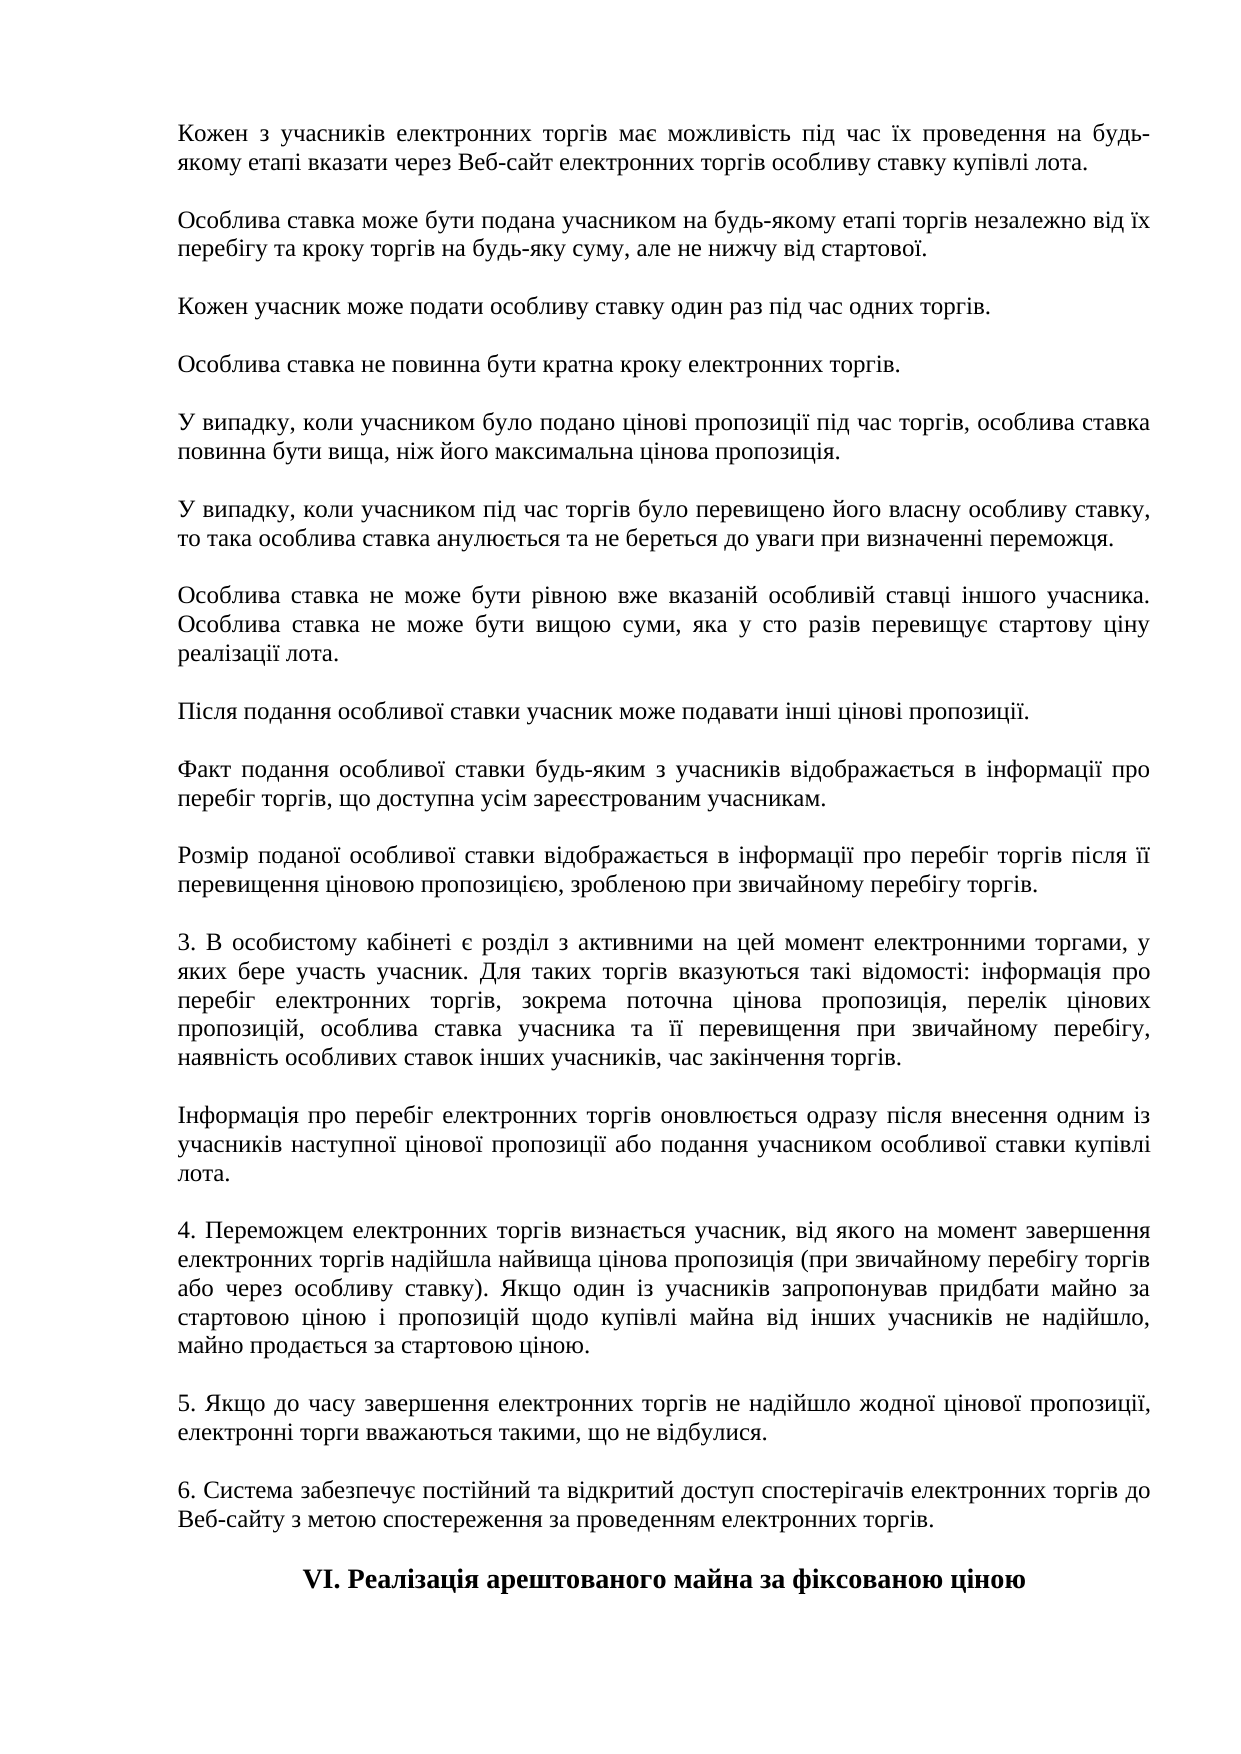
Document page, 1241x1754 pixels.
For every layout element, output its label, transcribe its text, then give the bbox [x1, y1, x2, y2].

text Особлива ставка не повинна бути кратна кроку електронних торгів. [177, 349, 1152, 378]
text 5. Якщо до часу завершення електронних торгів не надійшло жодної цінової пропозиції, електронні торги вважаються такими, що не відбулися. [177, 1388, 1152, 1446]
text Кожен з учасників електронних торгів має можливість під час їх проведення на будь-якому етапі вказати через Веб-сайт електронних торгів особливу ставку купівлі лота. [177, 118, 1152, 176]
text Факт подання особливої ставки будь-яким з учасників відображається в інформації про перебіг торгів, що доступна усім зареєстрованим учасникам. [177, 754, 1152, 811]
text Особлива ставка не може бути рівною вже вказаній особливій ставці іншого учасника. Особлива ставка не може бути вищою суми, яка у сто разів перевищує стартову ціну реалізації лота. [177, 581, 1152, 667]
text 4. Переможцем електронних торгів визнається учасник, від якого на момент завершення електронних торгів надійшла найвища цінова пропозиція (при звичайному перебігу торгів або через особливу ставку). Якщо один із учасників запропонував придбати майно за стартовою ціною і пропозицій щодо купівлі майна від інших учасників не надійшло, майно продається за стартовою ціною. [177, 1216, 1152, 1359]
text У випадку, коли учасником було подано цінові пропозиції під час торгів, особлива ставка повинна бути вища, ніж його максимальна цінова пропозиція. [177, 407, 1152, 465]
text 6. Система забезпечує постійний та відкритий доступ спостерігачів електронних торгів до Веб-сайту з метою спостереження за проведенням електронних торгів. [177, 1475, 1152, 1533]
text Інформація про перебіг електронних торгів оновлюється одразу після внесення одним із учасників наступної цінової пропозиції або подання учасником особливої ставки купівлі лота. [177, 1100, 1152, 1186]
subtitle VI. Реалізація арештованого майна за фіксованою ціною [177, 1562, 1152, 1594]
text Після подання особливої ставки учасник може подавати інші цінові пропозиції. [177, 696, 1152, 725]
text 3. В особистому кабінеті є розділ з активними на цей момент електронними торгами, у яких бере участь учасник. Для таких торгів вказуються такі відомості: інформація про перебіг електронних торгів, зокрема поточна цінова пропозиція, перелік цінових пропозицій, особлива ставка учасника та її перевищення при звичайному перебігу, наявність особливих ставок інших учасників, час закінчення торгів. [177, 927, 1152, 1071]
text Розмір поданої особливої ставки відображається в інформації про перебіг торгів після її перевищення ціновою пропозицією, зробленою при звичайному перебігу торгів. [177, 841, 1152, 898]
text Кожен учасник може подати особливу ставку один раз під час одних торгів. [177, 291, 1152, 320]
text Особлива ставка може бути подана учасником на будь-якому етапі торгів незалежно від їх перебігу та кроку торгів на будь-яку суму, але не нижчу від стартової. [177, 205, 1152, 262]
text У випадку, коли учасником під час торгів було перевищено його власну особливу ставку, то така особлива ставка анулюється та не береться до уваги при визначенні переможця. [177, 494, 1152, 551]
